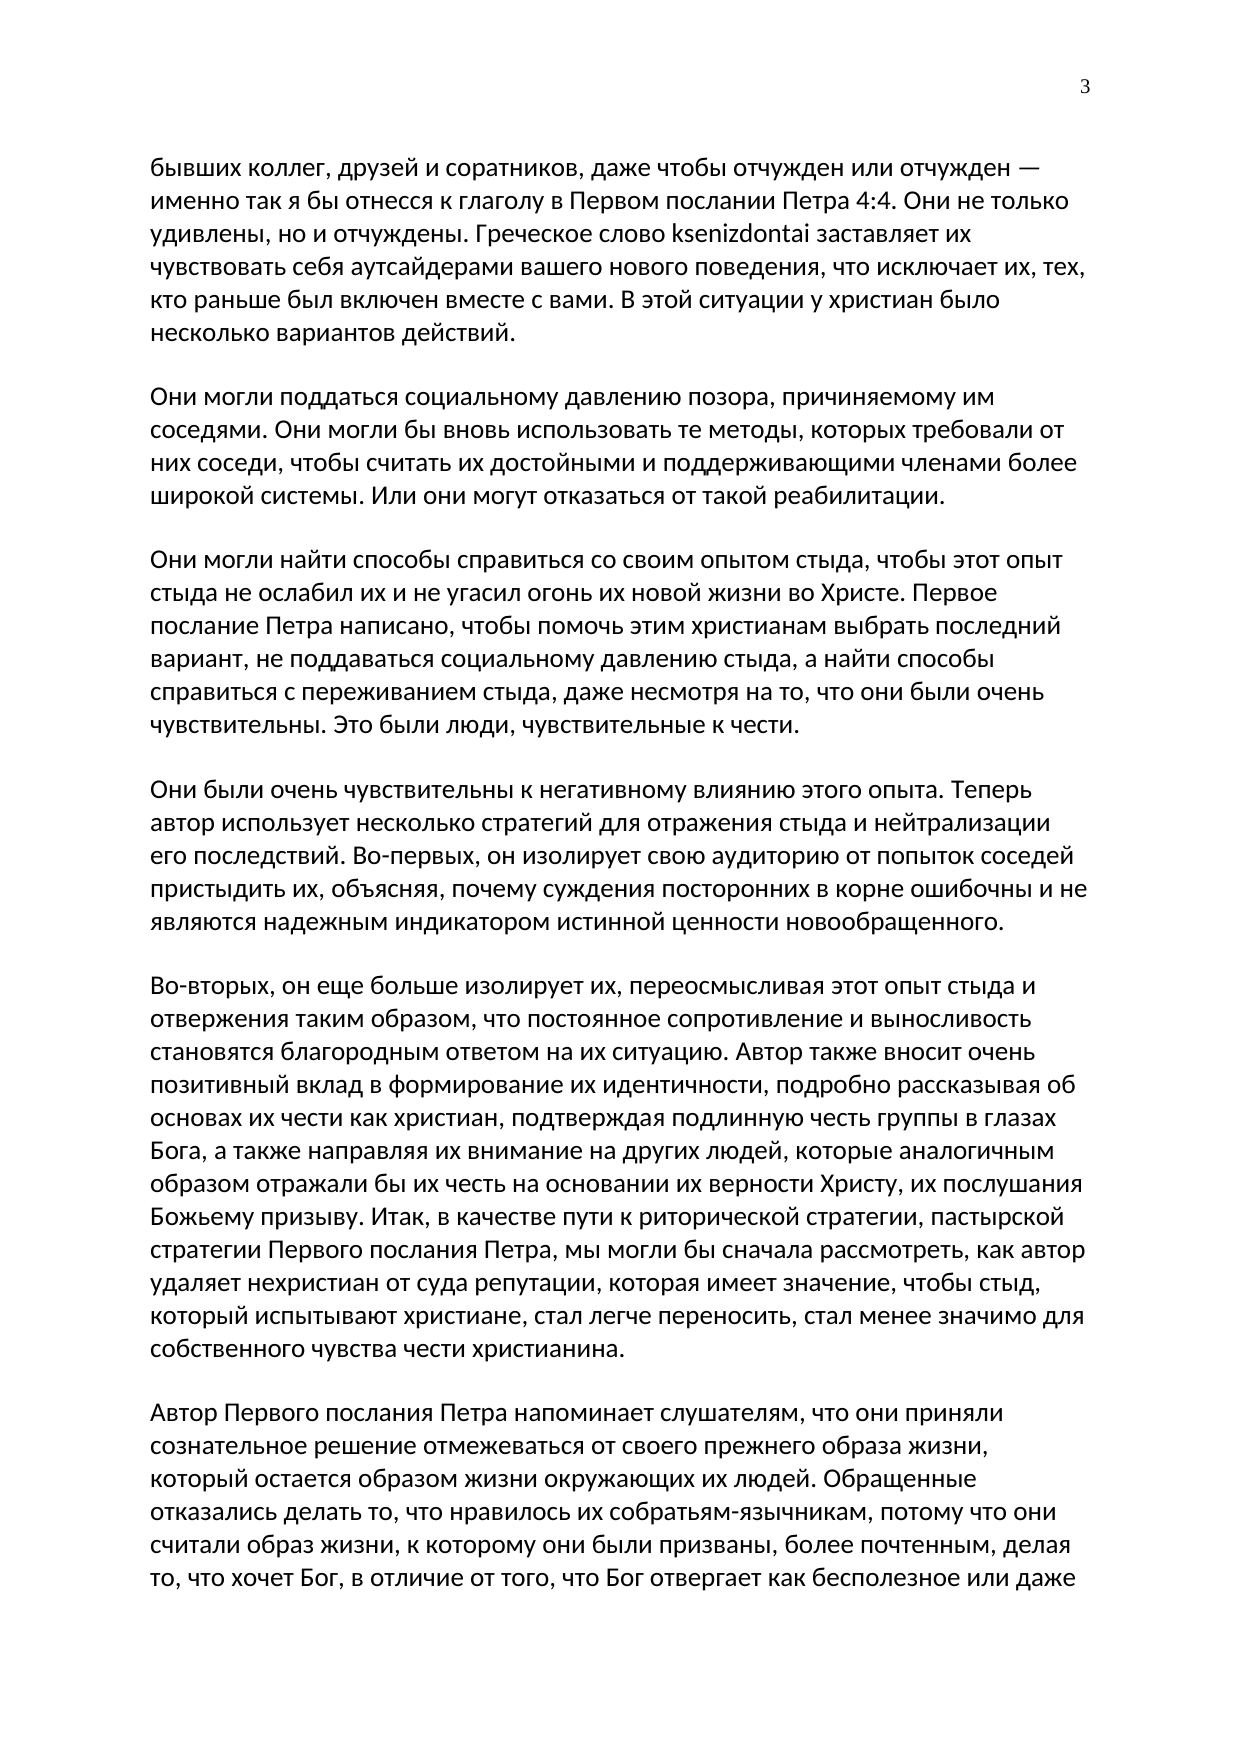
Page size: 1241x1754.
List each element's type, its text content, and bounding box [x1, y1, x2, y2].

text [150, 150, 1090, 348]
text Они могли найти способы справиться со своим опытом стыда, чтобы этот опыт стыда не ослабил их и не угасил огонь их новой жизни во Христе. Первое послание Петра написано, чтобы помочь этим христианам выбрать последний вариант, не поддаваться социальному давлению стыда, а найти способы справиться с переживанием стыда, даже несмотря на то, что они были очень чувствительны. Это были люди, чувствительные к чести. [150, 542, 1090, 741]
text Они были очень чувствительны к негативному влиянию этого опыта. Теперь автор использует несколько стратегий для отражения стыда и нейтрализации его последствий. Во-первых, он изолирует свою аудиторию от попыток соседей пристыдить их, объясняя, почему суждения посторонних в корне ошибочны и не являются надежным индикатором истинной ценности новообращенного. [150, 772, 1090, 937]
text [150, 1395, 1090, 1593]
text Они могли поддаться социальному давлению позора, причиняемому им соседями. Они могли бы вновь использовать те методы, которых требовали от них соседи, чтобы считать их достойными и поддерживающими членами более широкой системы. Или они могут отказаться от такой реабилитации. [150, 379, 1090, 511]
text Во-вторых, он еще больше изолирует их, переосмысливая этот опыт стыда и отвержения таким образом, что постоянное сопротивление и выносливость становятся благородным ответом на их ситуацию. Автор также вносит очень позитивный вклад в формирование их идентичности, подробно рассказывая об основах их чести как христиан, подтверждая подлинную честь группы в глазах Бога, а также направляя их внимание на других людей, которые аналогичным образом отражали бы их честь на основании их верности Христу, их послушания Божьему призыву. Итак, в качестве пути к риторической стратегии, пастырской стратегии Первого послания Петра, мы могли бы сначала рассмотреть, как автор удаляет нехристиан от суда репутации, которая имеет значение, чтобы стыд, который испытывают христиане, стал легче переносить, стал менее значимо для собственного чувства чести христианина. [150, 968, 1090, 1364]
